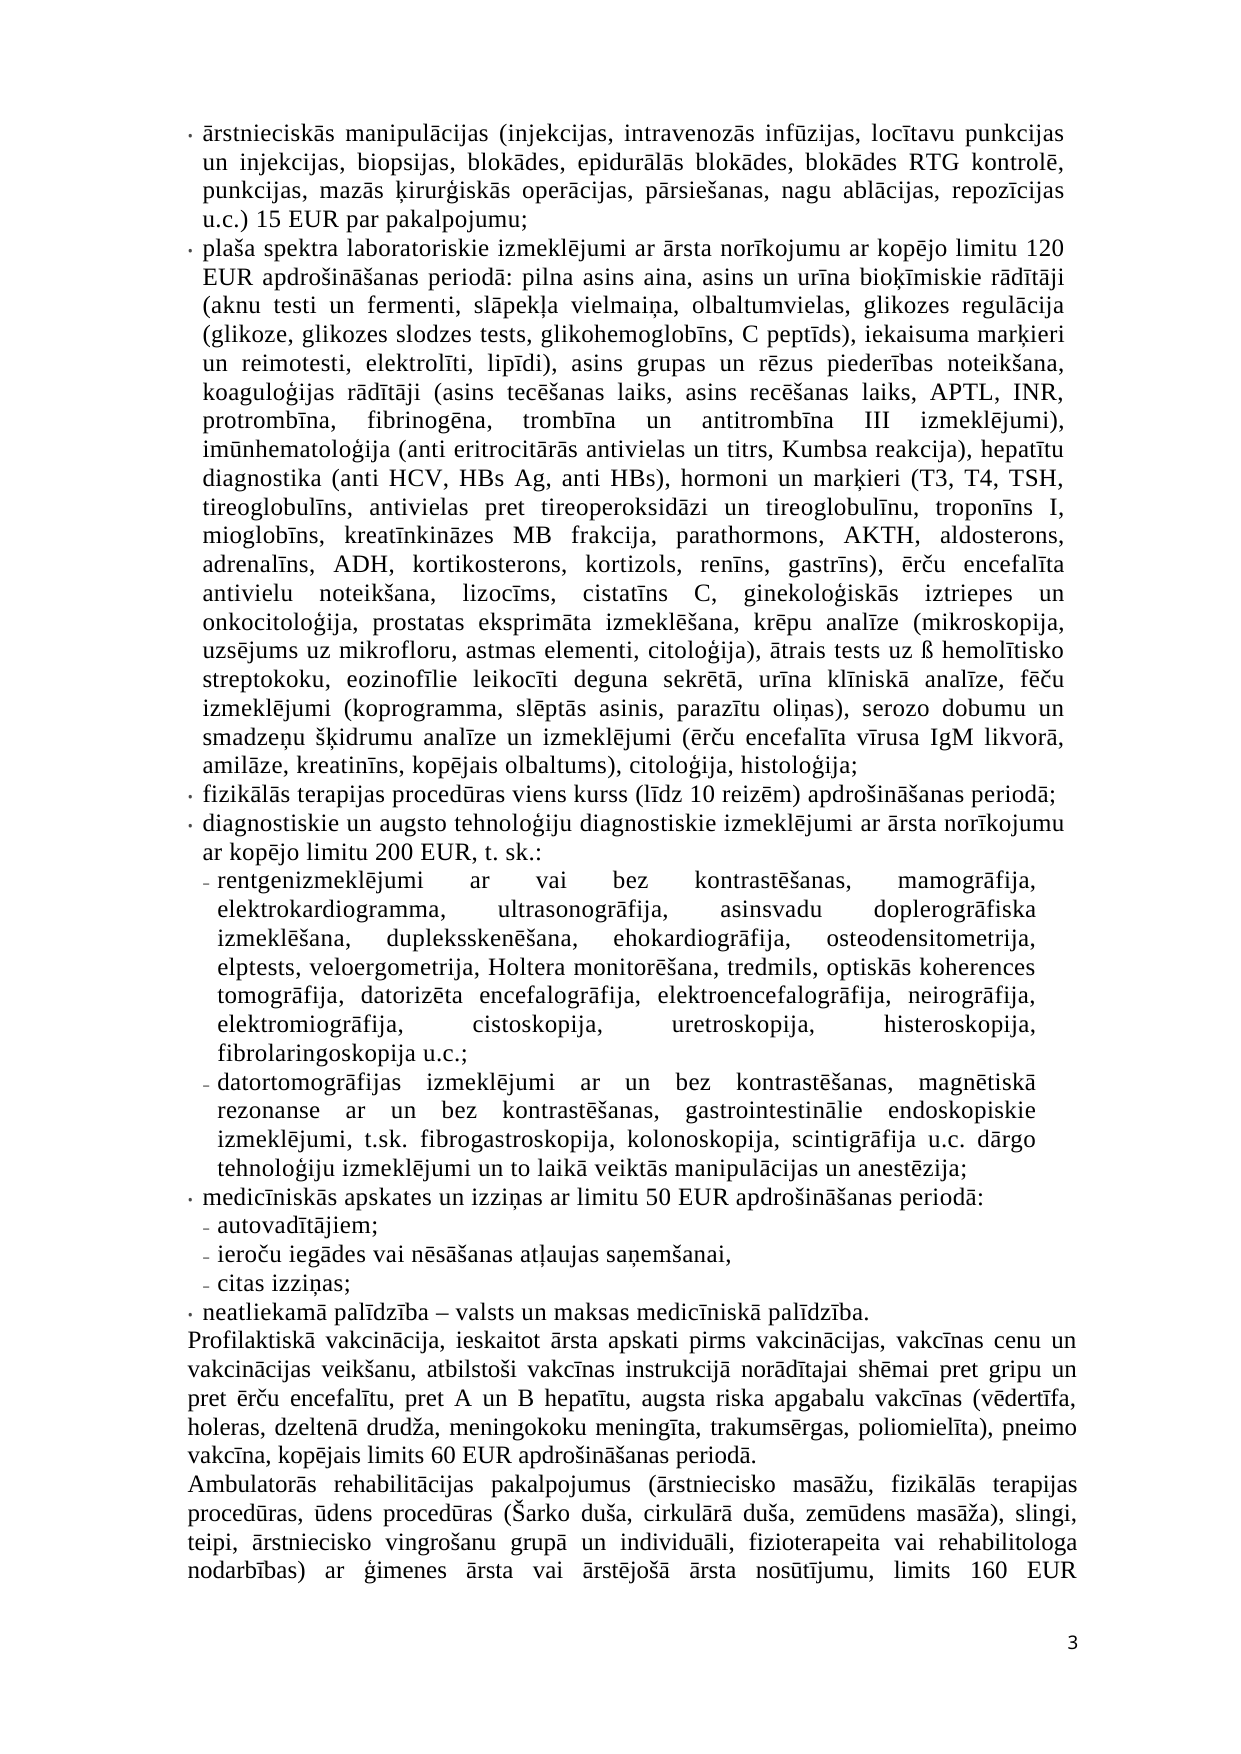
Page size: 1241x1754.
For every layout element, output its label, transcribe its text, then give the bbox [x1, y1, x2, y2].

list plaša spektra laboratoriskie izmeklējumi ar ārsta norīkojumu ar kopējo limitu 120 EUR apdrošināšanas periodā: pilna asins aina, asins un urīna bioķīmiskie rādītāji (aknu testi un fermenti, slāpekļa vielmaiņa, olbaltumvielas, glikozes regulācija (glikoze, glikozes slodzes tests, glikohemoglobīns, C peptīds), iekaisuma marķieri un reimotesti, elektrolīti, lipīdi), asins grupas un rēzus piederības noteikšana, koaguloģijas rādītāji (asins tecēšanas laiks, asins recēšanas laiks, APTL, INR, protrombīna, fibrinogēna, trombīna un antitrombīna III izmeklējumi), imūnhematoloģija (anti eritrocitārās antivielas un titrs, Kumbsa reakcija), hepatītu diagnostika (anti HCV, HBs Ag, anti HBs), hormoni un marķieri (T3, T4, TSH, tireoglobulīns, antivielas pret tireoperoksidāzi un tireoglobulīnu, troponīns I, mioglobīns, kreatīnkināzes MB frakcija, parathormons, AKTH, aldosterons, adrenalīns, ADH, kortikosterons, kortizols, renīns, gastrīns), ērču encefalīta antivielu noteikšana, lizocīms, cistatīns C, ginekoloģiskās iztriepes un onkocitoloģija, prostatas eksprimāta izmeklēšana, krēpu analīze (mikroskopija, uzsējums uz mikrofloru, astmas elementi, citoloģija), ātrais tests uz ß hemolītisko streptokoku, eozinofīlie leikocīti deguna sekrētā, urīna klīniskā analīze, fēču izmeklējumi (koprogramma, slēptās asinis, parazītu oliņas), serozo dobumu un smadzeņu šķidrumu analīze un izmeklējumi (ērču encefalīta vīrusa IgM likvorā, amilāze, kreatinīns, kopējais olbaltums), citoloģija, histoloģija; [187, 233, 1066, 779]
list ārstnieciskās manipulācijas (injekcijas, intravenozās infūzijas, locītavu punkcijas un injekcijas, biopsijas, blokādes, epidurālās blokādes, blokādes RTG kontrolē, punkcijas, mazās ķirurģiskās operācijas, pārsiešanas, nagu ablācijas, repozīcijas u.c.) 15 EUR par pakalpojumu; [187, 118, 1066, 233]
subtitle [187, 1469, 1078, 1584]
list medicīniskās apskates un izziņas ar limitu 50 EUR apdrošināšanas periodā: [187, 1182, 1078, 1211]
list datortomogrāfijas izmeklējumi ar un bez kontrastēšanas, magnētiskā rezonanse ar un bez kontrastēšanas, gastrointestinālie endoskopiskie izmeklējumi, t.sk. fibrogastroskopija, kolonoskopija, scintigrāfija u.c. dārgo tehnoloģiju izmeklējumi un to laikā veiktās manipulācijas un anestēzija; [202, 1067, 1037, 1182]
subtitle Profilaktiskā vakcinācija, ieskaitot ārsta apskati pirms vakcinācijas, vakcīnas cenu un vakcinācijas veikšanu, atbilstoši vakcīnas instrukcijā norādītajai shēmai pret gripu un pret ērču encefalītu, pret A un B hepatītu, augsta riska apgabalu vakcīnas (vēdertīfa, holeras, dzeltenā drudža, meningokoku meningīta, trakumsērgas, poliomielīta), pneimo vakcīna, kopējais limits 60 EUR apdrošināšanas periodā. [187, 1326, 1078, 1469]
list neatliekamā palīdzība – valsts un maksas medicīniskā palīdzība. [187, 1297, 1078, 1326]
list autovadītājiem; [202, 1211, 1078, 1239]
list rentgenizmeklējumi ar vai bez kontrastēšanas, mamogrāfija, elektrokardiogramma, ultrasonogrāfija, asinsvadu doplerogrāfiska izmeklēšana, dupleksskenēšana, ehokardiogrāfija, osteodensitometrija, elptests, veloergometrija, Holtera monitorēšana, tredmils, optiskās koherences tomogrāfija, datorizēta encefalogrāfija, elektroencefalogrāfija, neirogrāfija, elektromiogrāfija, cistoskopija, uretroskopija, histeroskopija, fibrolaringoskopija u.c.; [202, 866, 1037, 1067]
list citas izziņas; [202, 1268, 1078, 1297]
list fizikālās terapijas procedūras viens kurss (līdz 10 reizēm) apdrošināšanas periodā; [187, 779, 1066, 808]
list ieroču iegādes vai nēsāšanas atļaujas saņemšanai, [202, 1239, 1078, 1268]
list diagnostiskie un augsto tehnoloģiju diagnostiskie izmeklējumi ar ārsta norīkojumu ar kopējo limitu 200 EUR, t. sk.: [187, 808, 1066, 866]
